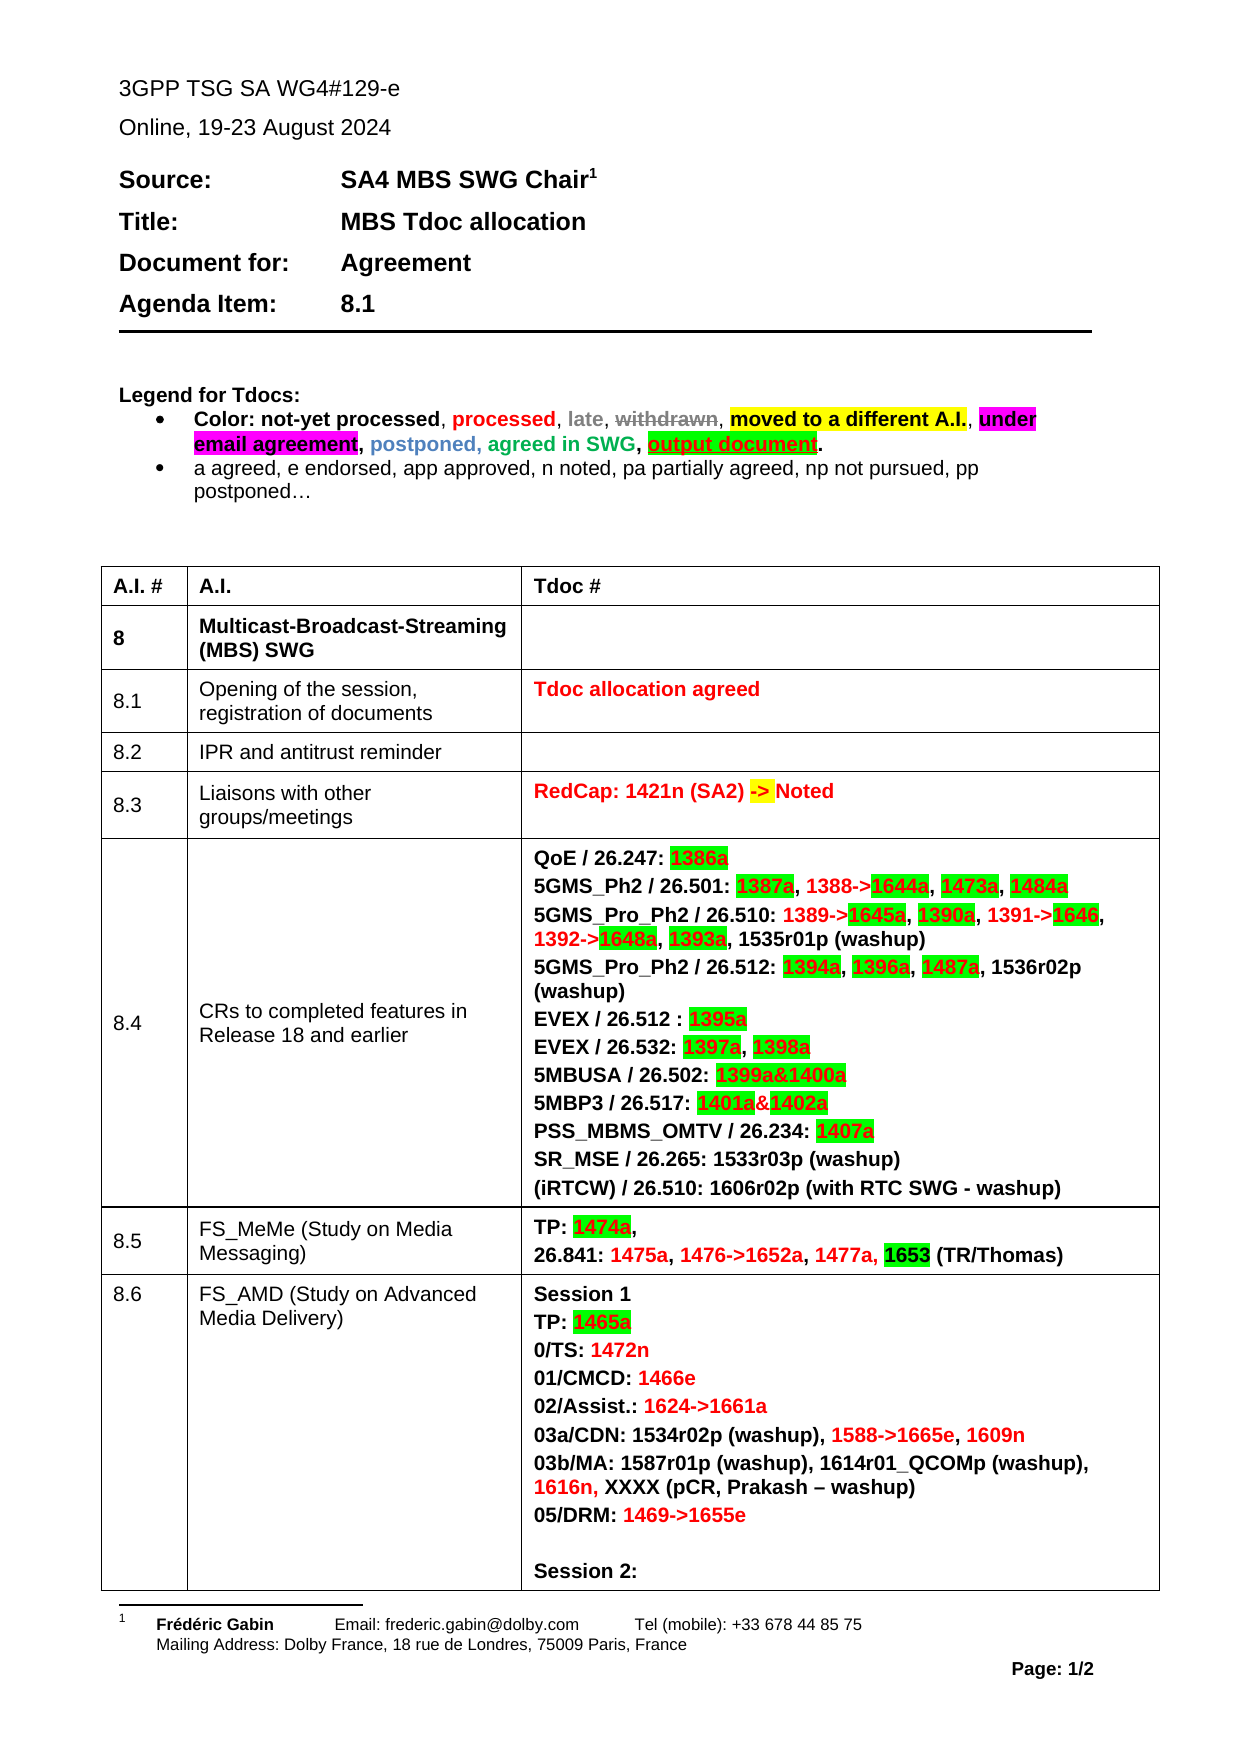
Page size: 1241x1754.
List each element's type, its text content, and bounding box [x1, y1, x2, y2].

list a agreed, e endorsed, app approved, n noted, pa partially agreed, np not pursued, pp postponed… [156, 455, 1092, 503]
table_cell Tdoc allocation agreed [522, 670, 1159, 732]
table_cell IPR and antitrust reminder [188, 733, 521, 771]
table_cell Opening of the session, registration of documents [188, 670, 521, 732]
table_cell [522, 733, 1159, 771]
table_cell 8.2 [102, 733, 187, 771]
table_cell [188, 1275, 521, 1590]
list Color: not-yet processed, processed, late, withdrawn, moved to a different A.I., under email agreement, postponed, agreed in SWG, output document. [817, 407, 1092, 455]
table_header A.I. [188, 567, 521, 605]
table_cell Multicast-Broadcast-Streaming (MBS) SWG [188, 606, 521, 668]
table_cell 8.6 [102, 1275, 187, 1590]
table_cell 8 [102, 606, 187, 668]
table_cell [522, 606, 1159, 668]
text Source: SA4 MBS SWG Chair [119, 165, 1092, 194]
table_cell CRs to completed features in Release 18 and earlier [188, 839, 521, 1206]
table_cell Liaisons with other groups/meetings [188, 772, 521, 838]
text Title: MBS Tdoc allocation [119, 206, 1092, 235]
table_header A.I. # [102, 567, 187, 605]
table_cell 8.5 [102, 1208, 187, 1274]
table_cell TP: 1474a, 26.841: 1475a, 1476->1652a, 1477a, 1653 (TR/Thomas) [522, 1208, 1159, 1274]
table_cell RedCap: 1421n (SA2) -> Noted [522, 772, 1159, 838]
table_cell QoE / 26.247: 1386a 5GMS_Ph2 / 26.501: 1387a, 1388->1644a, 1473a, 1484a 5GMS_Pro_Ph2 / 26.510: 1389->1645a, 1390a, 1391->1646, 1392->1648a, 1393a, 1535r01p (washup) 5GMS_Pro_Ph2 / 26.512: 1394a, 1396a, 1487a, 1536r02p (washup) EVEX / 26.512 : 1395a EVEX / 26.532: 1397a, 1398a 5MBUSA / 26.502: 1399a&1400a 5MBP3 / 26.517: 1401a&1402a PSS_MBMS_OMTV / 26.234: 1407a SR_MSE / 26.265: 1533r03p (washup) (iRTCW) / 26.510: 1606r02p (with RTC SWG - washup) [522, 839, 1159, 1206]
table_header Tdoc # [522, 567, 1159, 605]
table_cell 8.4 [102, 839, 187, 1206]
text Legend for Tdocs: [119, 383, 1092, 407]
table_cell 8.3 [102, 772, 187, 838]
list Color: not-yet processed, processed, late, withdrawn, moved to a different A.I., under email agreement, postponed, agreed in SWG, output document. [156, 407, 730, 455]
subtitle Document for: Agreement [119, 248, 1092, 276]
table_cell FS_MeMe (Study on Media Messaging) [188, 1208, 521, 1274]
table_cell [522, 1275, 1159, 1590]
table_cell 8.1 [102, 670, 187, 732]
subtitle Agenda Item: 8.1 [119, 289, 1092, 318]
